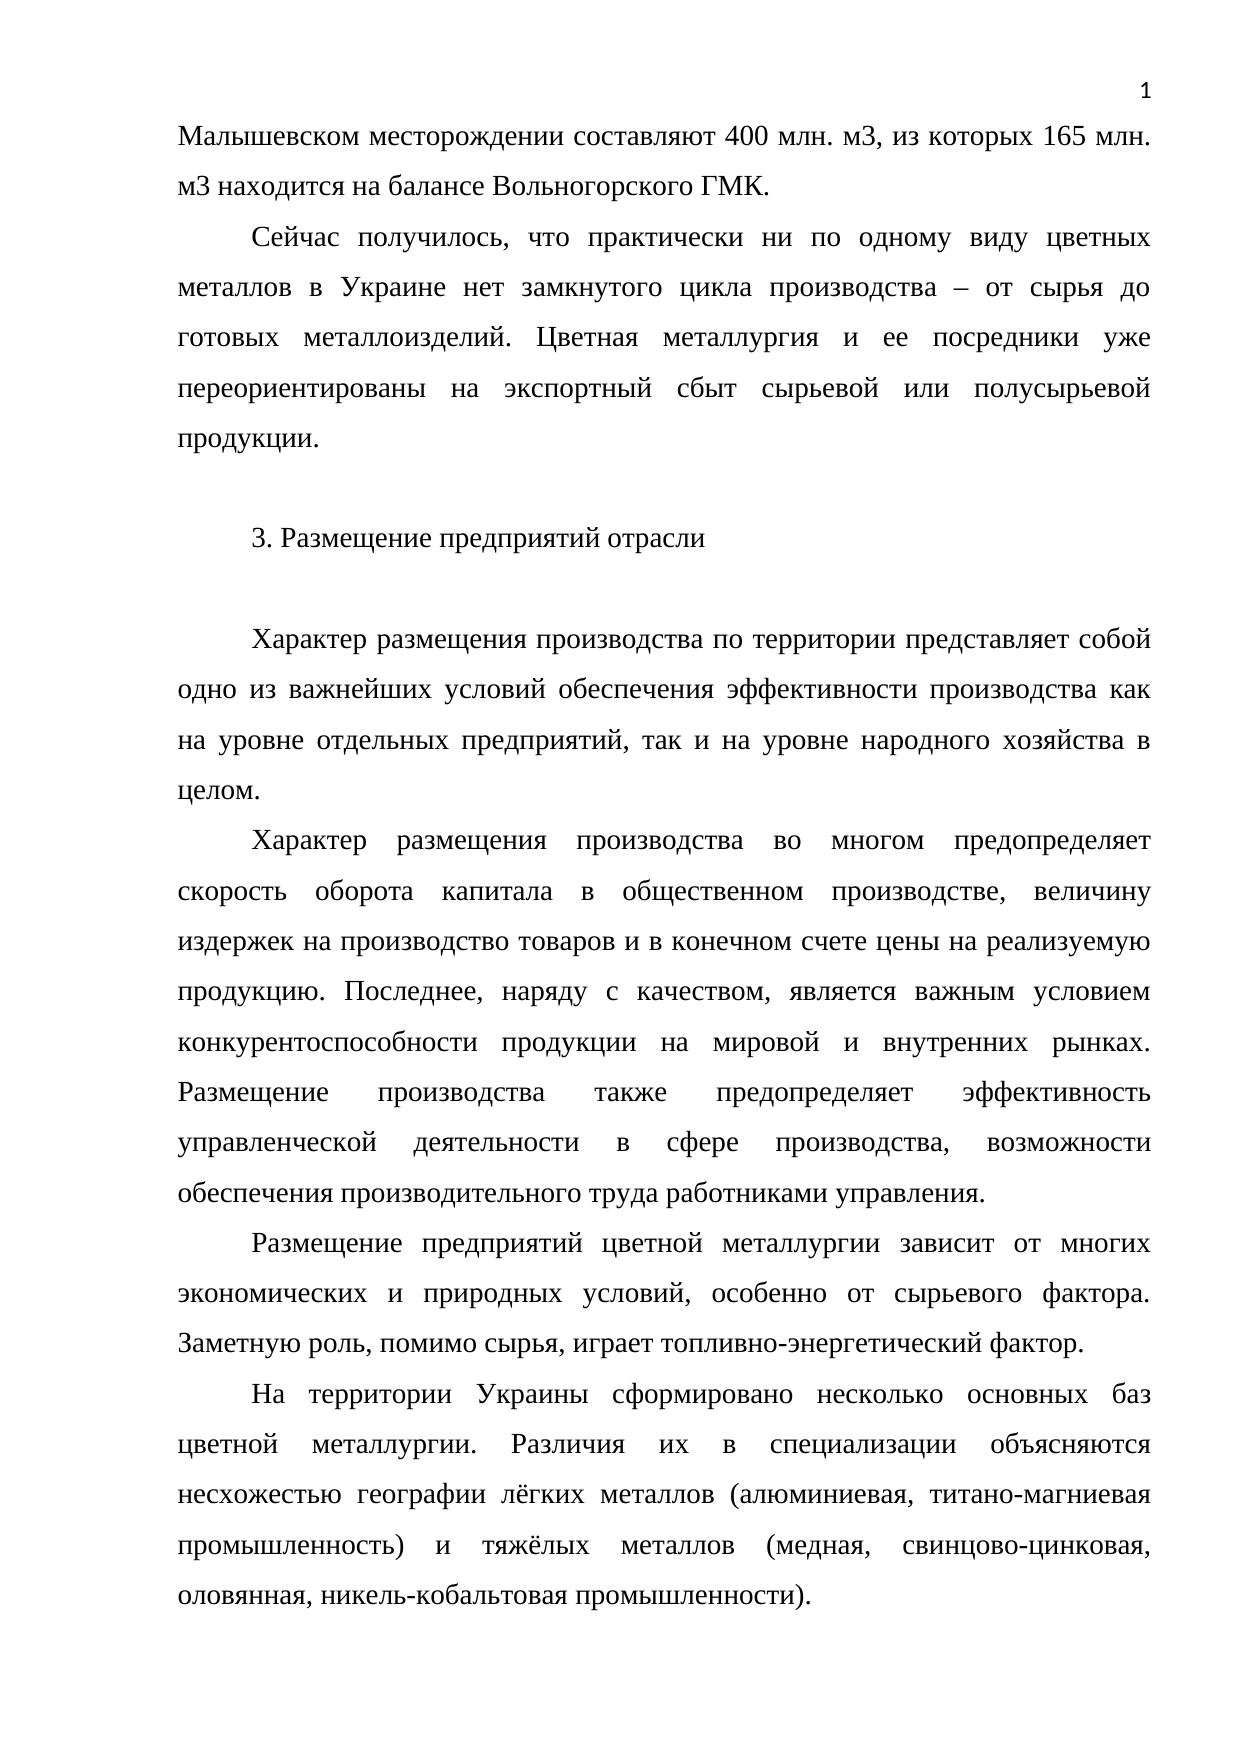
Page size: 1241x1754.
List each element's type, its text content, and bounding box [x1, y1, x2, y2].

text Размещение предприятий цветной металлургии зависит от многих экономических и природных условий, особенно от сырьевого фактора. Заметную роль, помимо сырья, играет топливно-энергетический фактор. [177, 1225, 1152, 1359]
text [177, 118, 1152, 202]
text На территории Украины сформировано несколько основных баз цветной металлургии. Различия их в специализации объясняются несхожестью географии лёгких металлов (алюминиевая, титано-магниевая промышленность) и тяжёлых металлов (медная, свинцово-цинковая, оловянная, никель-кобальтовая промышленности). [177, 1376, 1152, 1611]
text 3. Размещение предприятий отрасли [177, 521, 1152, 554]
text Сейчас получилось, что практически ни по одному виду цветных металлов в Украине нет замкнутого цикла производства – от сырья до готовых металлоизделий. Цветная металлургия и ее посредники уже переориентированы на экспортный сбыт сырьевой или полусырьевой продукции. [177, 219, 1152, 453]
text Характер размещения производства во многом предопределяет скорость оборота капитала в общественном производстве, величину издержек на производство товаров и в конечном счете цены на реализуемую продукцию. Последнее, наряду с качеством, является важным условием конкурентоспособности продукции на мировой и внутренних рынках. Размещение производства также предопределяет эффективность управленческой деятельности в сфере производства, возможности обеспечения производительного труда работниками управления. [177, 822, 1152, 1208]
text Характер размещения производства по территории представляет собой одно из важнейших условий обеспечения эффективности производства как на уровне отдельных предприятий, так и на уровне народного хозяйства в целом. [177, 621, 1152, 806]
